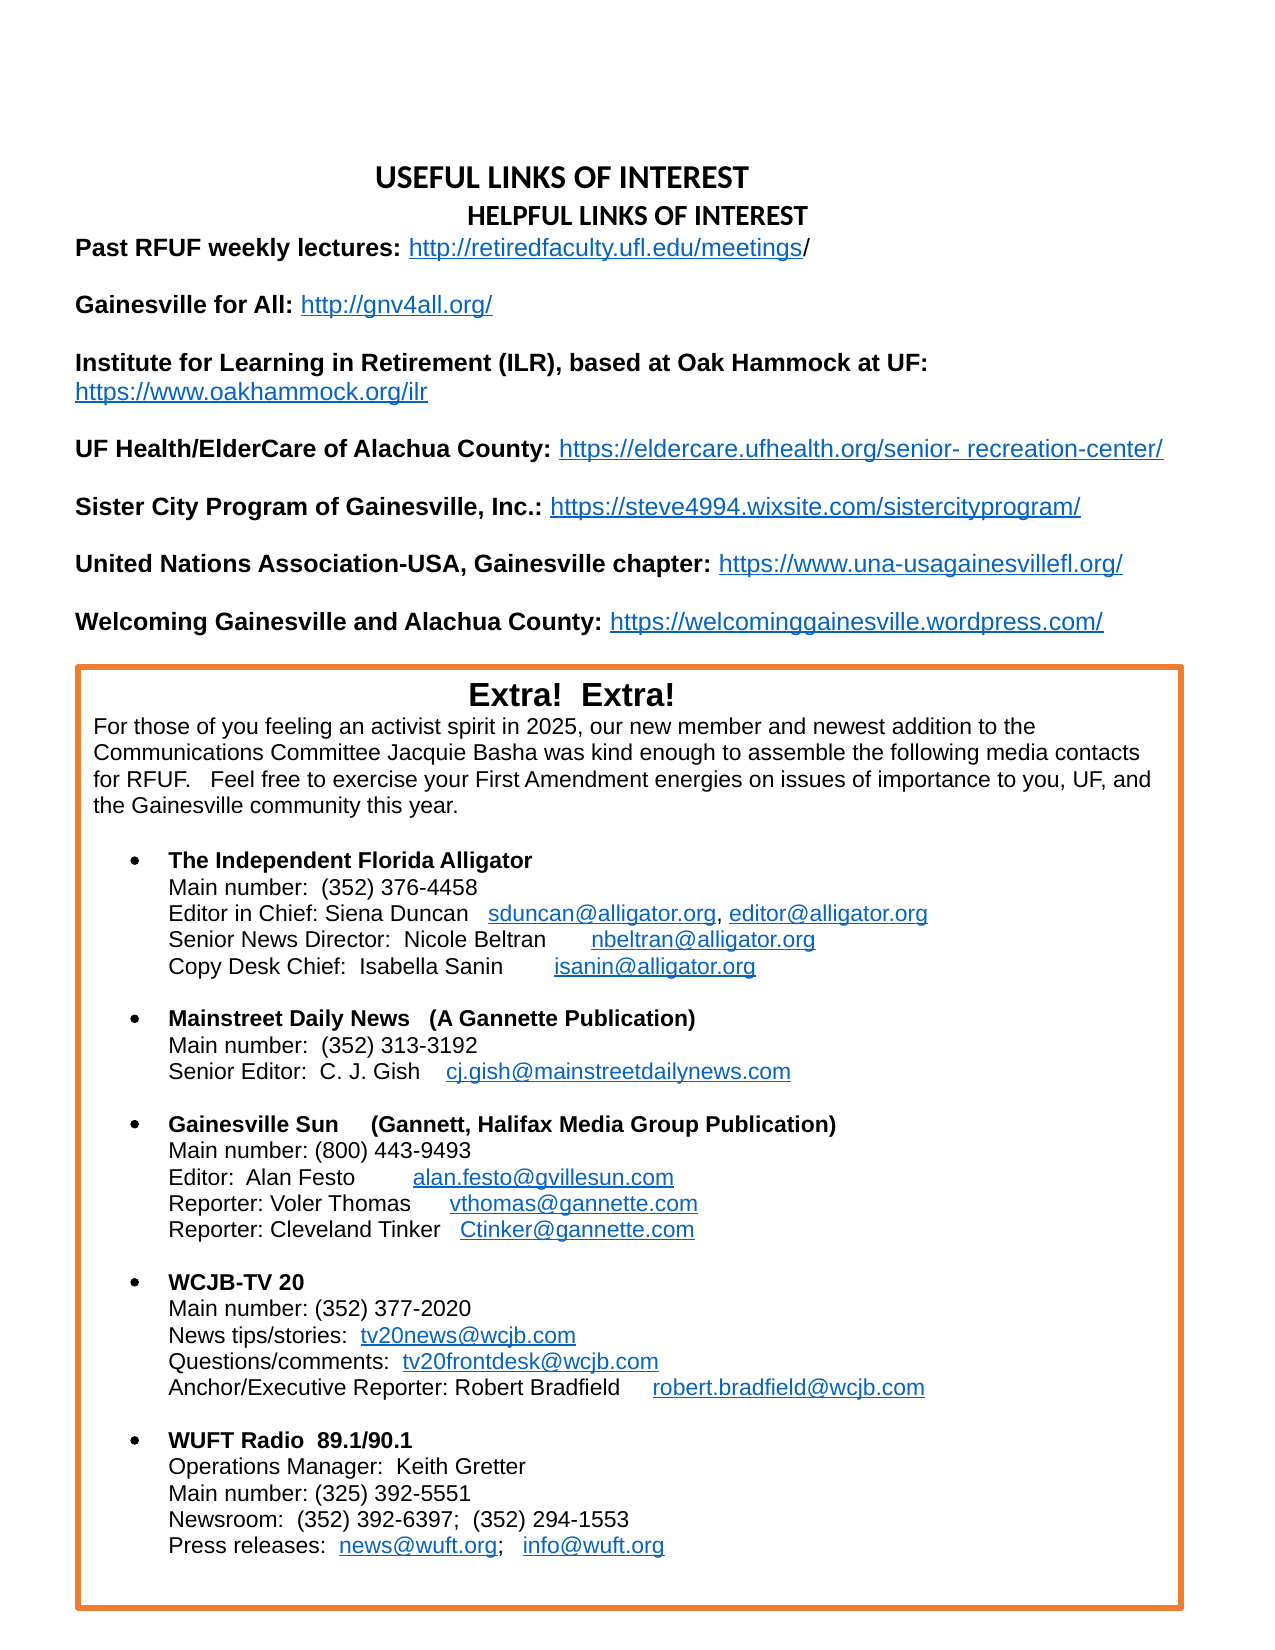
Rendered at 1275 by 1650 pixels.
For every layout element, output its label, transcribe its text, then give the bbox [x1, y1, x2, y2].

text USEFUL LINKS OF INTEREST [300, 156, 1200, 197]
text Welcoming Gainesville and Alachua County: https://welcominggainesville.wordpress.com/ [75, 607, 1200, 635]
text United Nations Association-USA, Gainesville chapter: https://www.una-usagainesvillefl.org/ [75, 549, 1200, 578]
text Sister City Program of Gainesville, Inc.: https://steve4994.wixsite.com/sistercityprogram/ [75, 492, 1200, 520]
text Past RFUF weekly lectures: http://retiredfaculty.ufl.edu/meetings/ [75, 233, 1200, 262]
text https://www.oakhammock.org/ilr [75, 377, 1200, 405]
text HELPFUL LINKS OF INTEREST [75, 197, 1200, 233]
text Institute for Learning in Retirement (ILR), based at Oak Hammock at UF: [75, 348, 1200, 377]
text Gainesville for All: http://gnv4all.org/ [75, 290, 1200, 319]
text UF Health/ElderCare of Alachua County: https://eldercare.ufhealth.org/senior- recreation-center/ [75, 434, 1200, 463]
